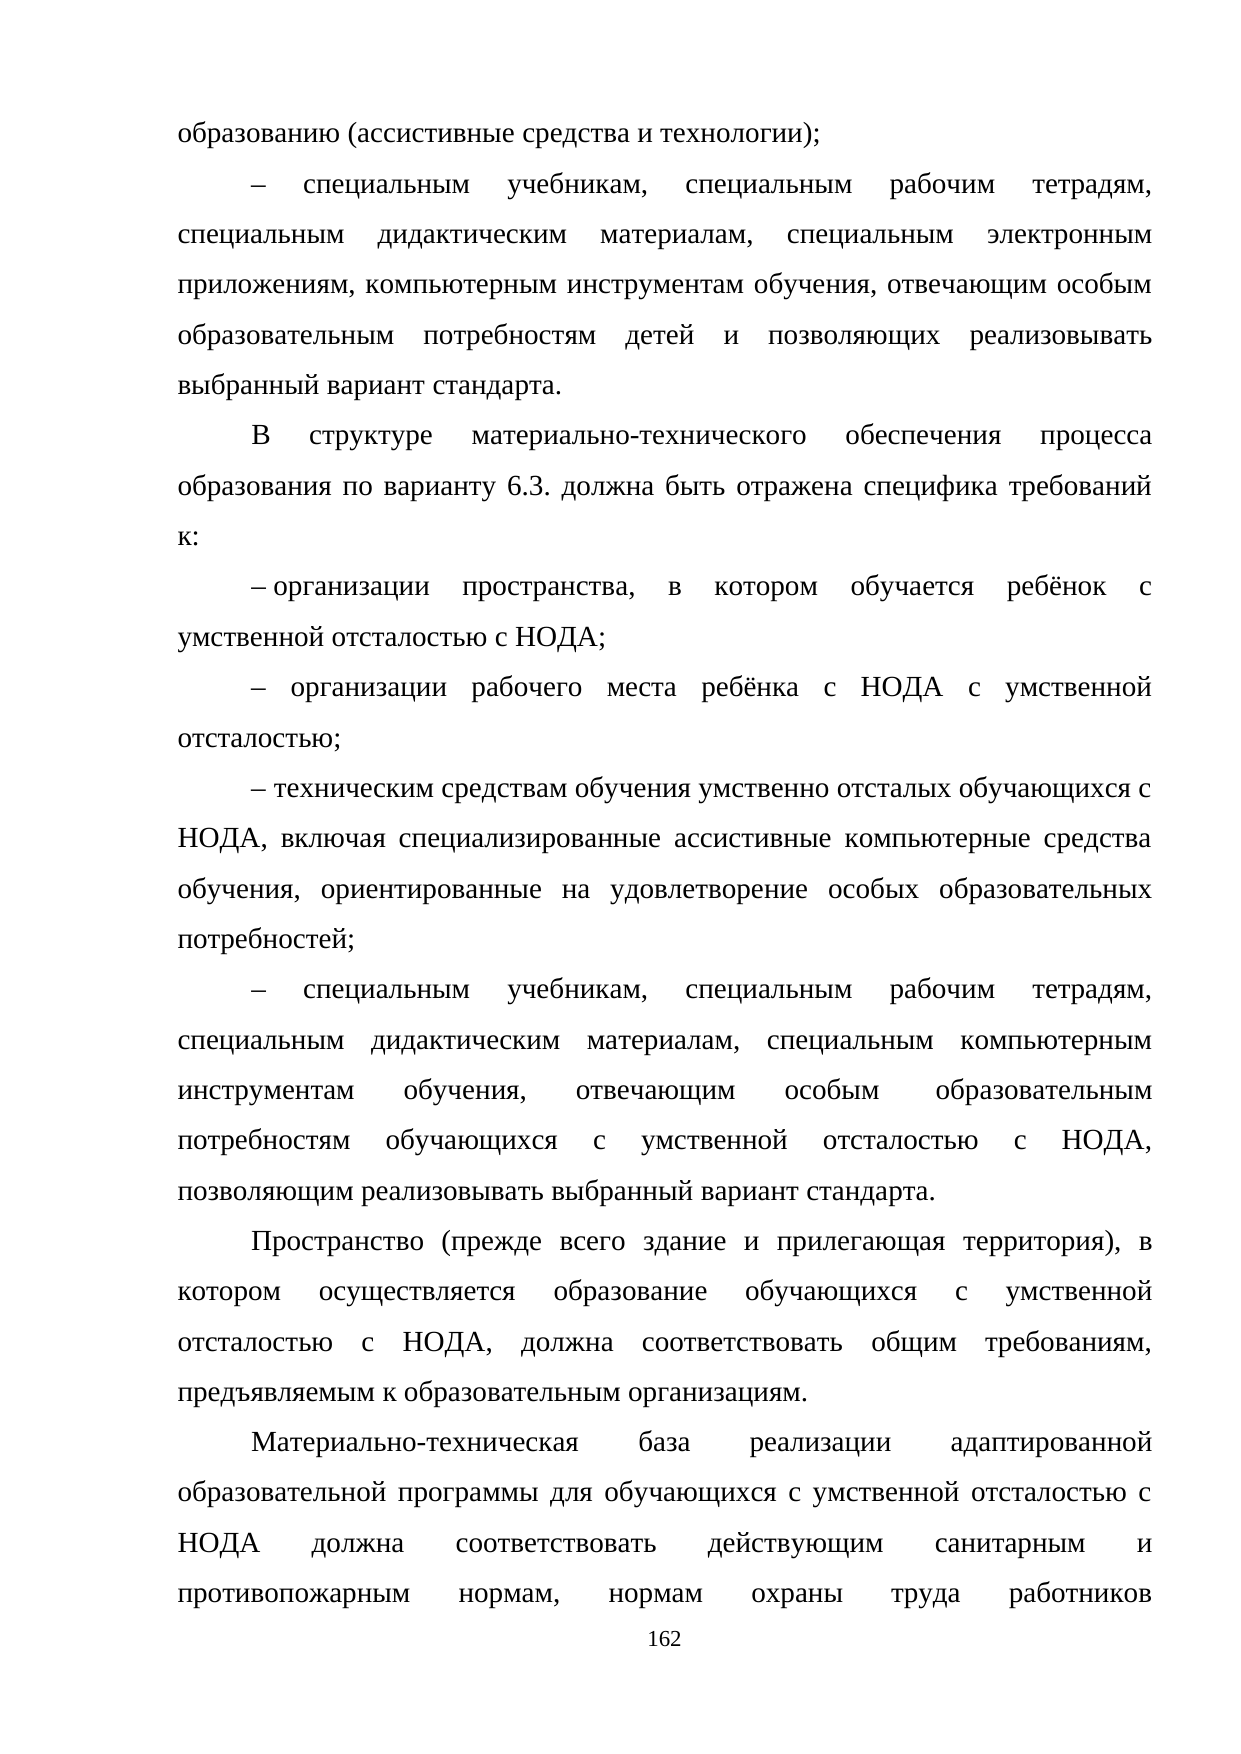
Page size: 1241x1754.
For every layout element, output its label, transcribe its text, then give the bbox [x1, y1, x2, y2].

list организации пространства, в котором обучается ребёнок с умственной отсталостью с НОДА; [177, 568, 1152, 652]
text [177, 1424, 1152, 1609]
list организации рабочего места ребёнка с НОДА с умственной отсталостью; [177, 669, 1152, 753]
list специальным учебникам, специальным рабочим тетрадям, специальным дидактическим материалам, специальным электронным приложениям, компьютерным инструментам обучения, отвечающим особым образовательным потребностям детей и позволяющих реализовывать выбранный вариант стандарта. [177, 166, 1152, 401]
text В структуре материально-технического обеспечения процесса образования по варианту 6.3. должна быть отражена специфика требований к: [177, 417, 1152, 552]
text Пространство (прежде всего здание и прилегающая территория), в котором осуществляется образование обучающихся с умственной отсталостью с НОДА, должна соответствовать общим требованиям, предъявляемым к образовательным организациям. [177, 1223, 1152, 1407]
list специальным учебникам, специальным рабочим тетрадям, специальным дидактическим материалам, специальным компьютерным инструментам обучения, отвечающим особым образовательным потребностям обучающихся с умственной отсталостью с НОДА, позволяющим реализовывать выбранный вариант стандарта. [177, 971, 1152, 1206]
list техническим средствам обучения умственно отсталых обучающихся с НОДА, включая специализированные ассистивные компьютерные средства обучения, ориентированные на удовлетворение особых образовательных потребностей; [177, 770, 1152, 955]
text образованию (ассистивные средства и технологии); [177, 115, 1228, 149]
